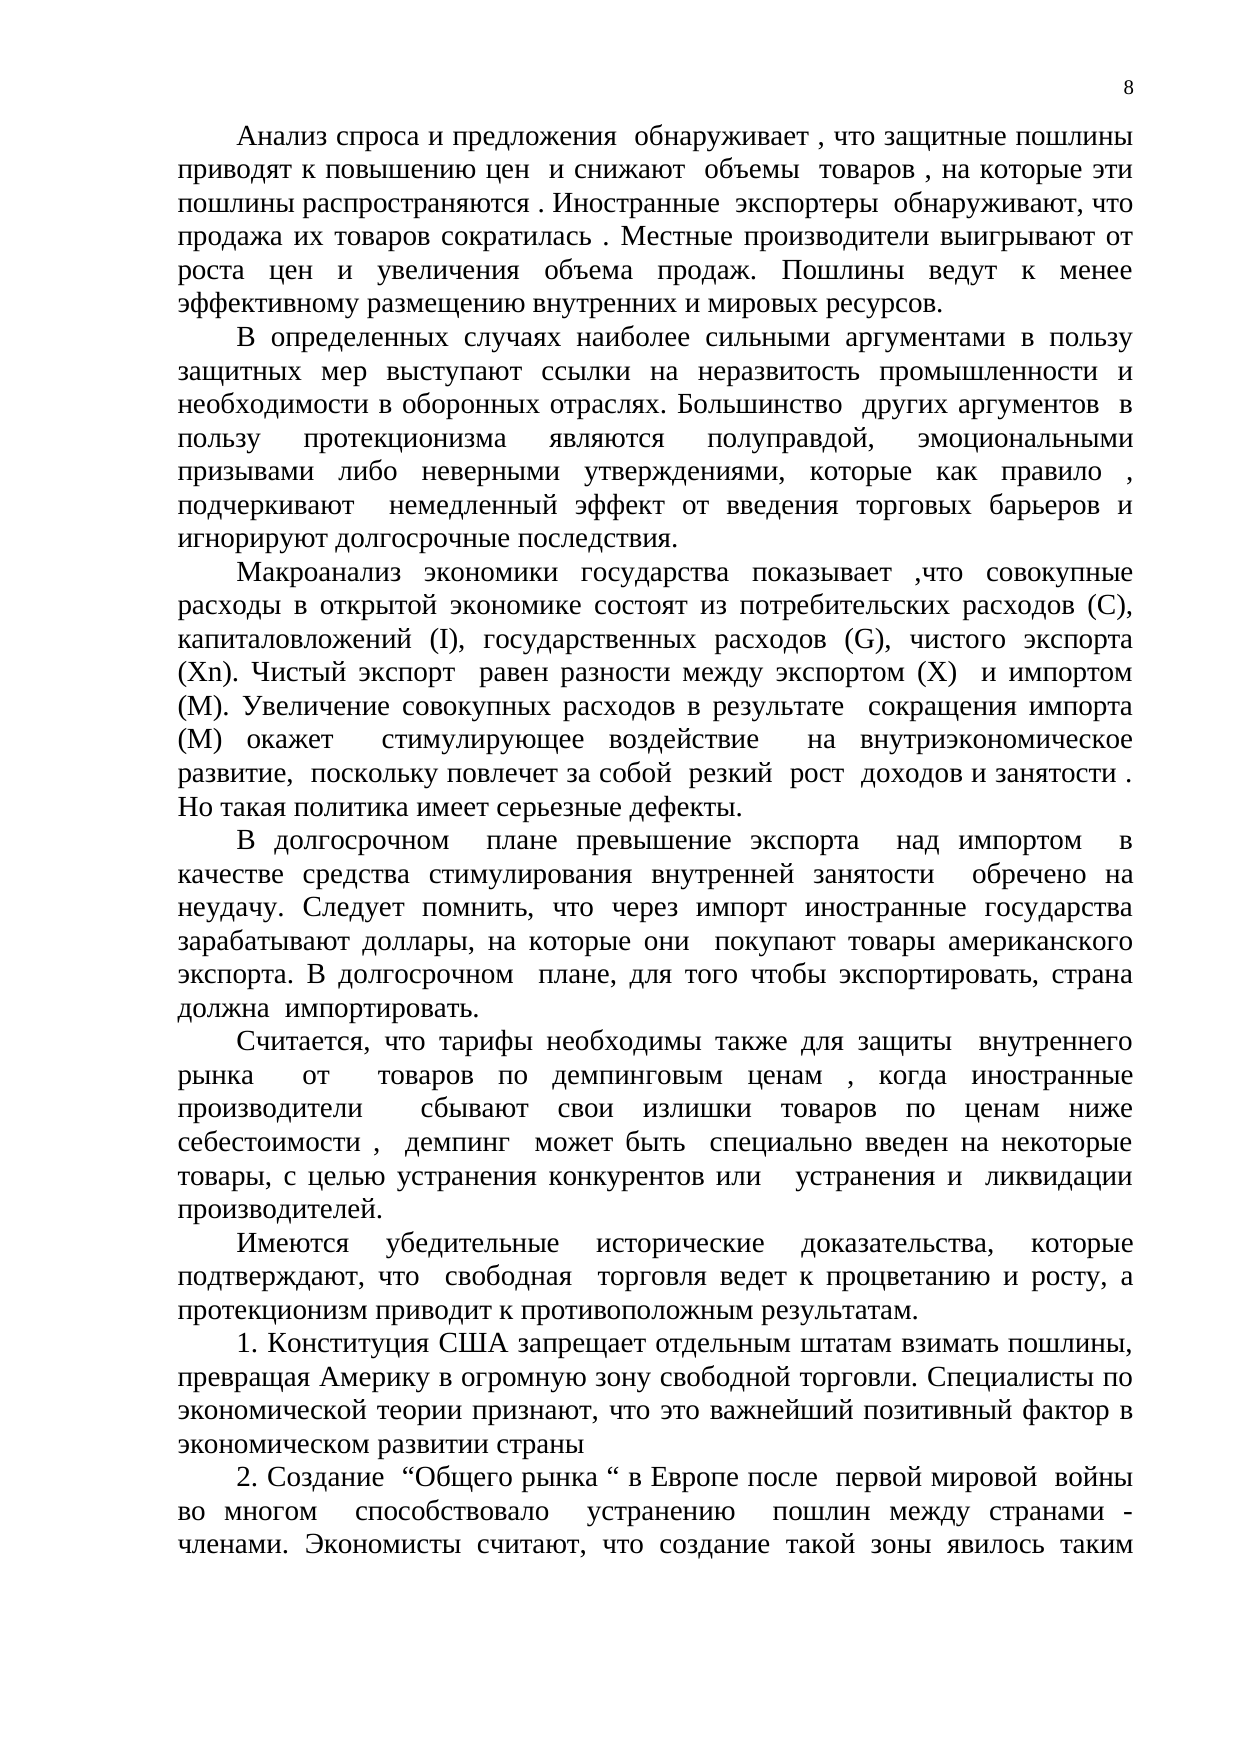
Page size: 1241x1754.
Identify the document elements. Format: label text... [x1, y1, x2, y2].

text Считается, что тарифы необходимы также для защиты внутреннего рынка от товаров по демпинговым ценам , когда иностранные производители сбывают свои излишки товаров по ценам ниже себестоимости , демпинг может быть специально введен на некоторые товары, с целью устранения конкурентов или устранения и ликвидации производителей. [177, 1024, 1134, 1225]
text Имеются убедительные исторические доказательства, которые подтверждают, что свободная торговля ведет к процветанию и росту, а протекционизм приводит к противоположным результатам. [177, 1225, 1134, 1326]
text Анализ спроса и предложения обнаруживает , что защитные пошлины приводят к повышению цен и снижают объемы товаров , на которые эти пошлины распространяются . Иностранные экспортеры обнаруживают, что продажа их товаров сократилась . Местные производители выигрывают от роста цен и увеличения объема продаж. Пошлины ведут к менее эффективному размещению внутренних и мировых ресурсов. [177, 118, 1134, 319]
text В определенных случаях наиболее сильными аргументами в пользу защитных мер выступают ссылки на неразвитость промышленности и необходимости в оборонных отраслях. Большинство других аргументов в пользу протекционизма являются полуправдой, эмоциональными призывами либо неверными утверждениями, которые как правило , подчеркивают немедленный эффект от введения торговых барьеров и игнорируют долгосрочные последствия. [177, 319, 1134, 554]
text В долгосрочном плане превышение экспорта над импортом в качестве средства стимулирования внутренней занятости обречено на неудачу. Следует помнить, что через импорт иностранные государства зарабатывают доллары, на которые они покупают товары американского экспорта. В долгосрочном плане, для того чтобы экспортировать, страна должна импортировать. [177, 822, 1134, 1024]
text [177, 1460, 1134, 1560]
text 1. Конституция США запрещает отдельным штатам взимать пошлины, превращая Америку в огромную зону свободной торговли. Специалисты по экономической теории признают, что это важнейший позитивный фактор в экономическом развитии страны [177, 1326, 1134, 1460]
text Макроанализ экономики государства показывает ,что совокупные расходы в открытой экономике состоят из потребительских расходов (С), капиталовложений (I), государственных расходов (G), чистого экспорта (Xn). Чистый экспорт равен разности между экспортом (X) и импортом (М). Увеличение совокупных расходов в результате сокращения импорта (М) окажет стимулирующее воздействие на внутриэкономическое развитие, поскольку повлечет за собой резкий рост доходов и занятости . Но такая политика имеет серьезные дефекты. [177, 554, 1134, 822]
